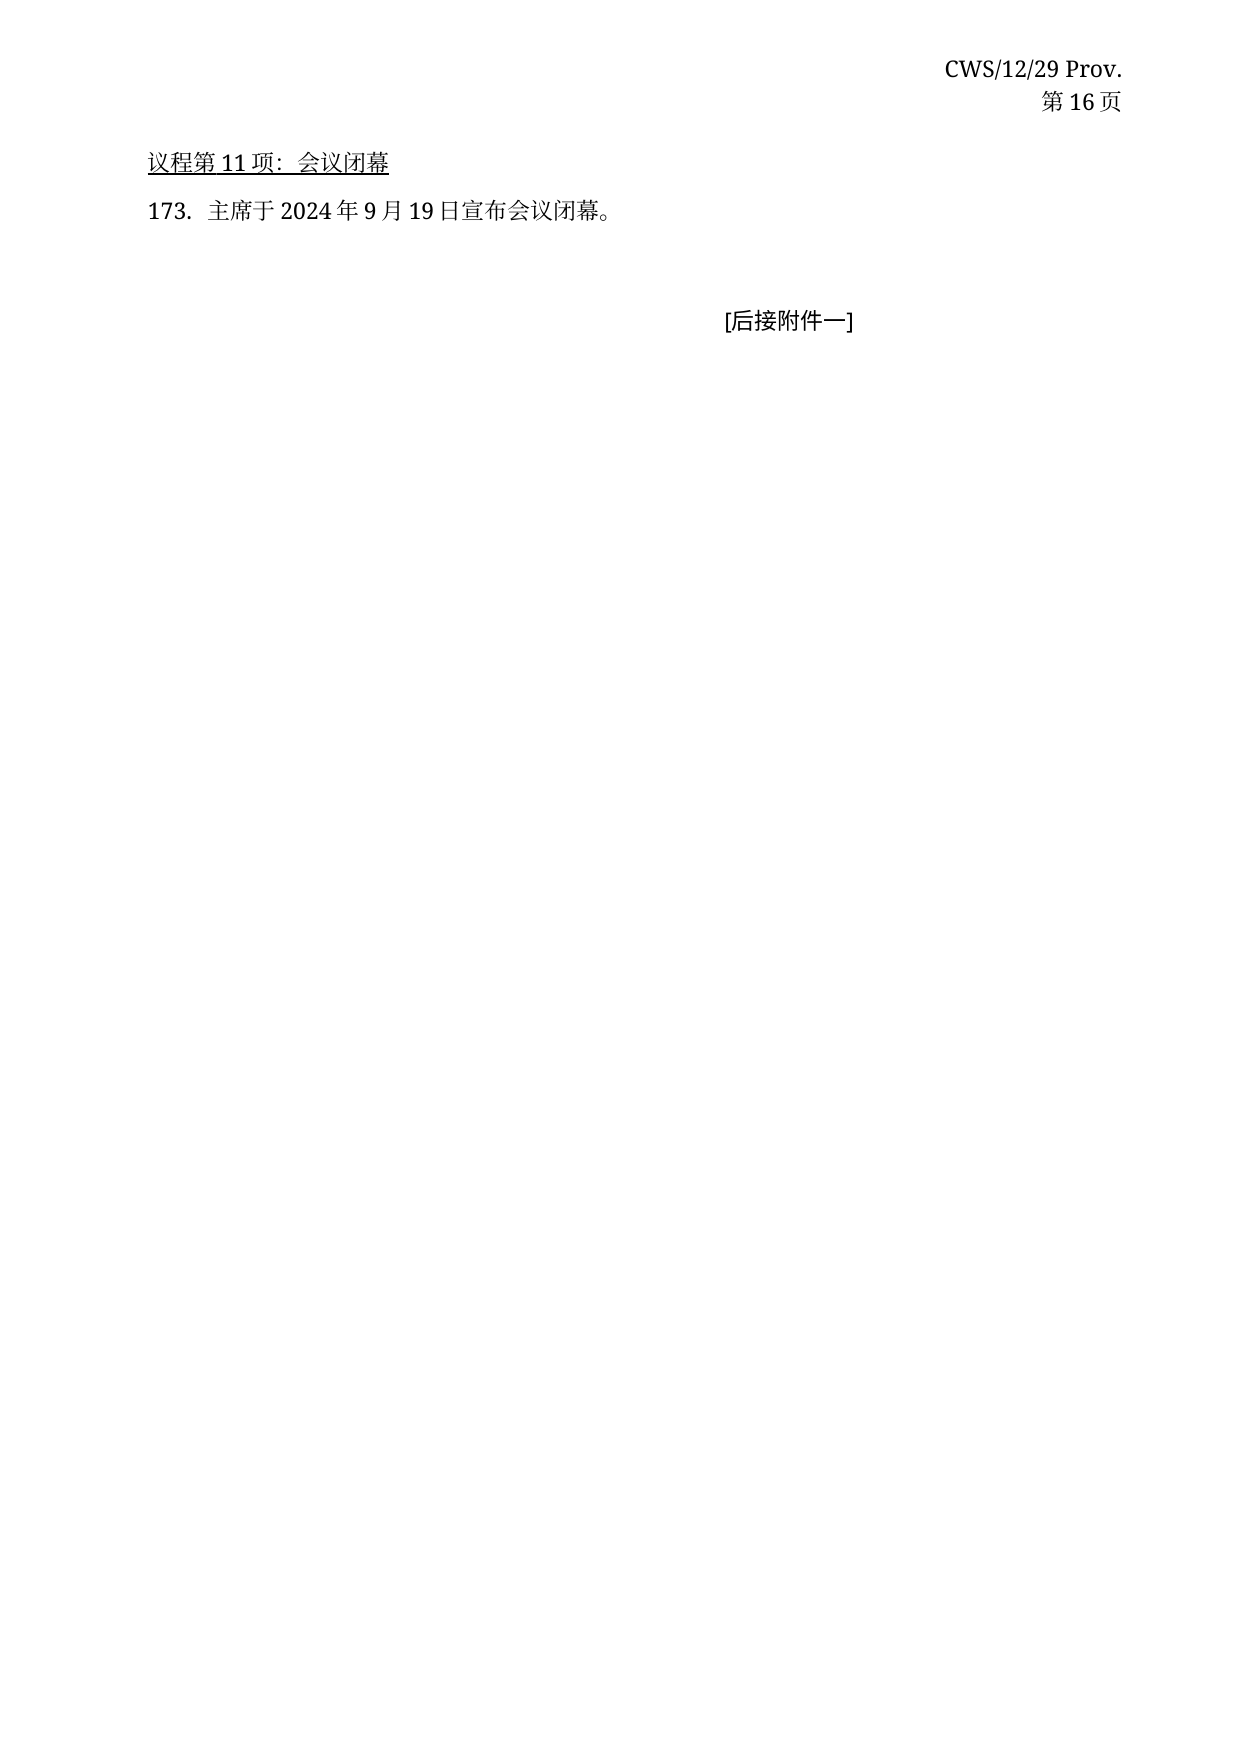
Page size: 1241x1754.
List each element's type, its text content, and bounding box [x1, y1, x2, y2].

subtitle 议程第11项：会议闭幕 [148, 142, 1122, 178]
text [后接附件一] [724, 301, 1122, 336]
list 主席于2024年9月19日宣布会议闭幕。 [148, 190, 1122, 226]
